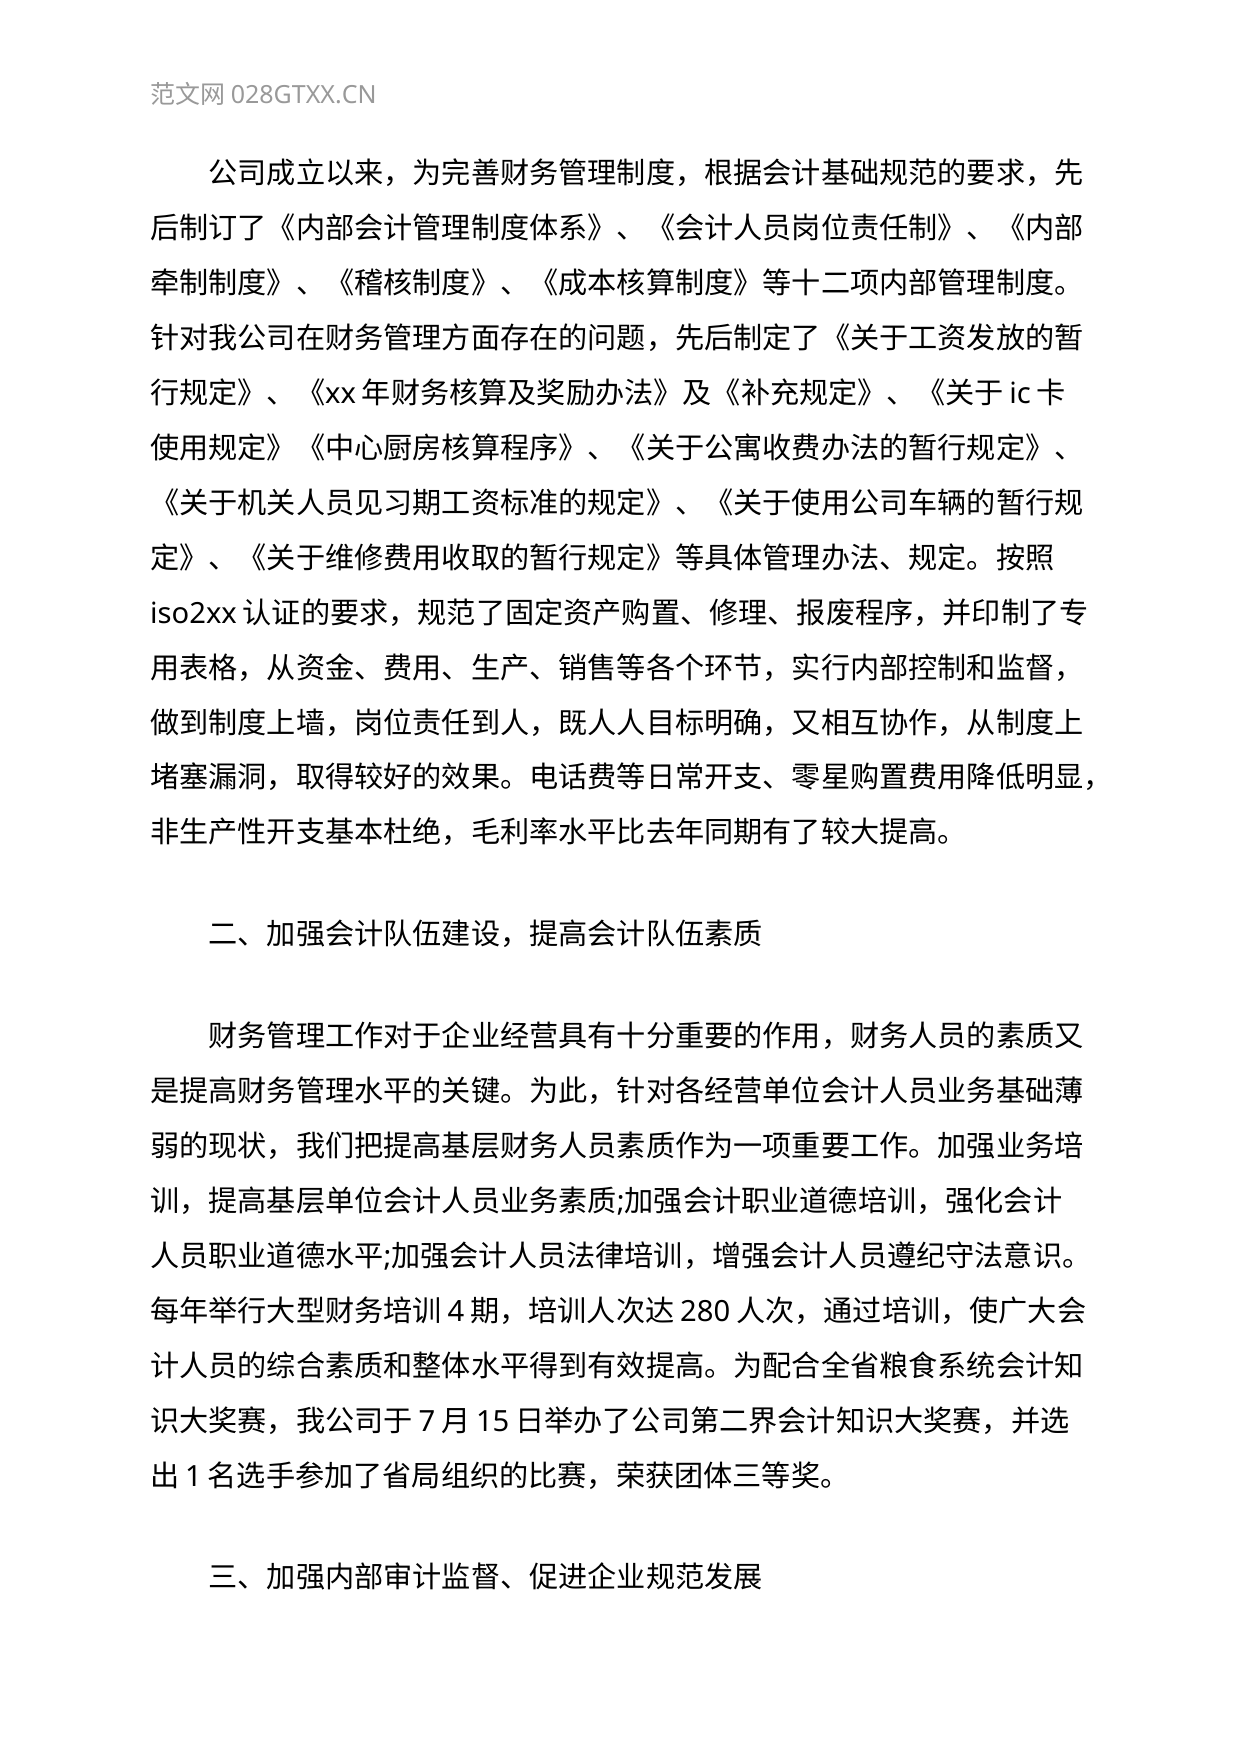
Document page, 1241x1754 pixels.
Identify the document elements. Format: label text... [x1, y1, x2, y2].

text 公司成立以来，为完善财务管理制度，根据会计基础规范的要求，先后制订了《内部会计管理制度体系》、《会计人员岗位责任制》、《内部牵制制度》、《稽核制度》、《成本核算制度》等十二项内部管理制度。针对我公司在财务管理方面存在的问题，先后制定了《关于工资发放的暂行规定》、《xx年财务核算及奖励办法》及《补充规定》、《关于ic卡使用规定》《中心厨房核算程序》、《关于公寓收费办法的暂行规定》、《关于机关人员见习期工资标准的规定》、《关于使用公司车辆的暂行规定》、《关于维修费用收取的暂行规定》等具体管理办法、规定。按照iso2xx认证的要求，规范了固定资产购置、修理、报废程序，并印制了专用表格，从资金、费用、生产、销售等各个环节，实行内部控制和监督，做到制度上墙，岗位责任到人，既人人目标明确，又相互协作，从制度上堵塞漏洞，取得较好的效果。电话费等日常开支、零星购置费用降低明显，非生产性开支基本杜绝，毛利率水平比去年同期有了较大提高。 [150, 150, 1090, 851]
text 二、加强会计队伍建设，提高会计队伍素质 [150, 911, 1090, 953]
text 财务管理工作对于企业经营具有十分重要的作用，财务人员的素质又是提高财务管理水平的关键。为此，针对各经营单位会计人员业务基础薄弱的现状，我们把提高基层财务人员素质作为一项重要工作。加强业务培训，提高基层单位会计人员业务素质;加强会计职业道德培训，强化会计人员职业道德水平;加强会计人员法律培训，增强会计人员遵纪守法意识。每年举行大型财务培训4期，培训人次达280人次，通过培训，使广大会计人员的综合素质和整体水平得到有效提高。为配合全省粮食系统会计知识大奖赛，我公司于7月15日举办了公司第二界会计知识大奖赛，并选出1名选手参加了省局组织的比赛，荣获团体三等奖。 [150, 1012, 1090, 1494]
text 三、加强内部审计监督、促进企业规范发展 [150, 1554, 1090, 1596]
